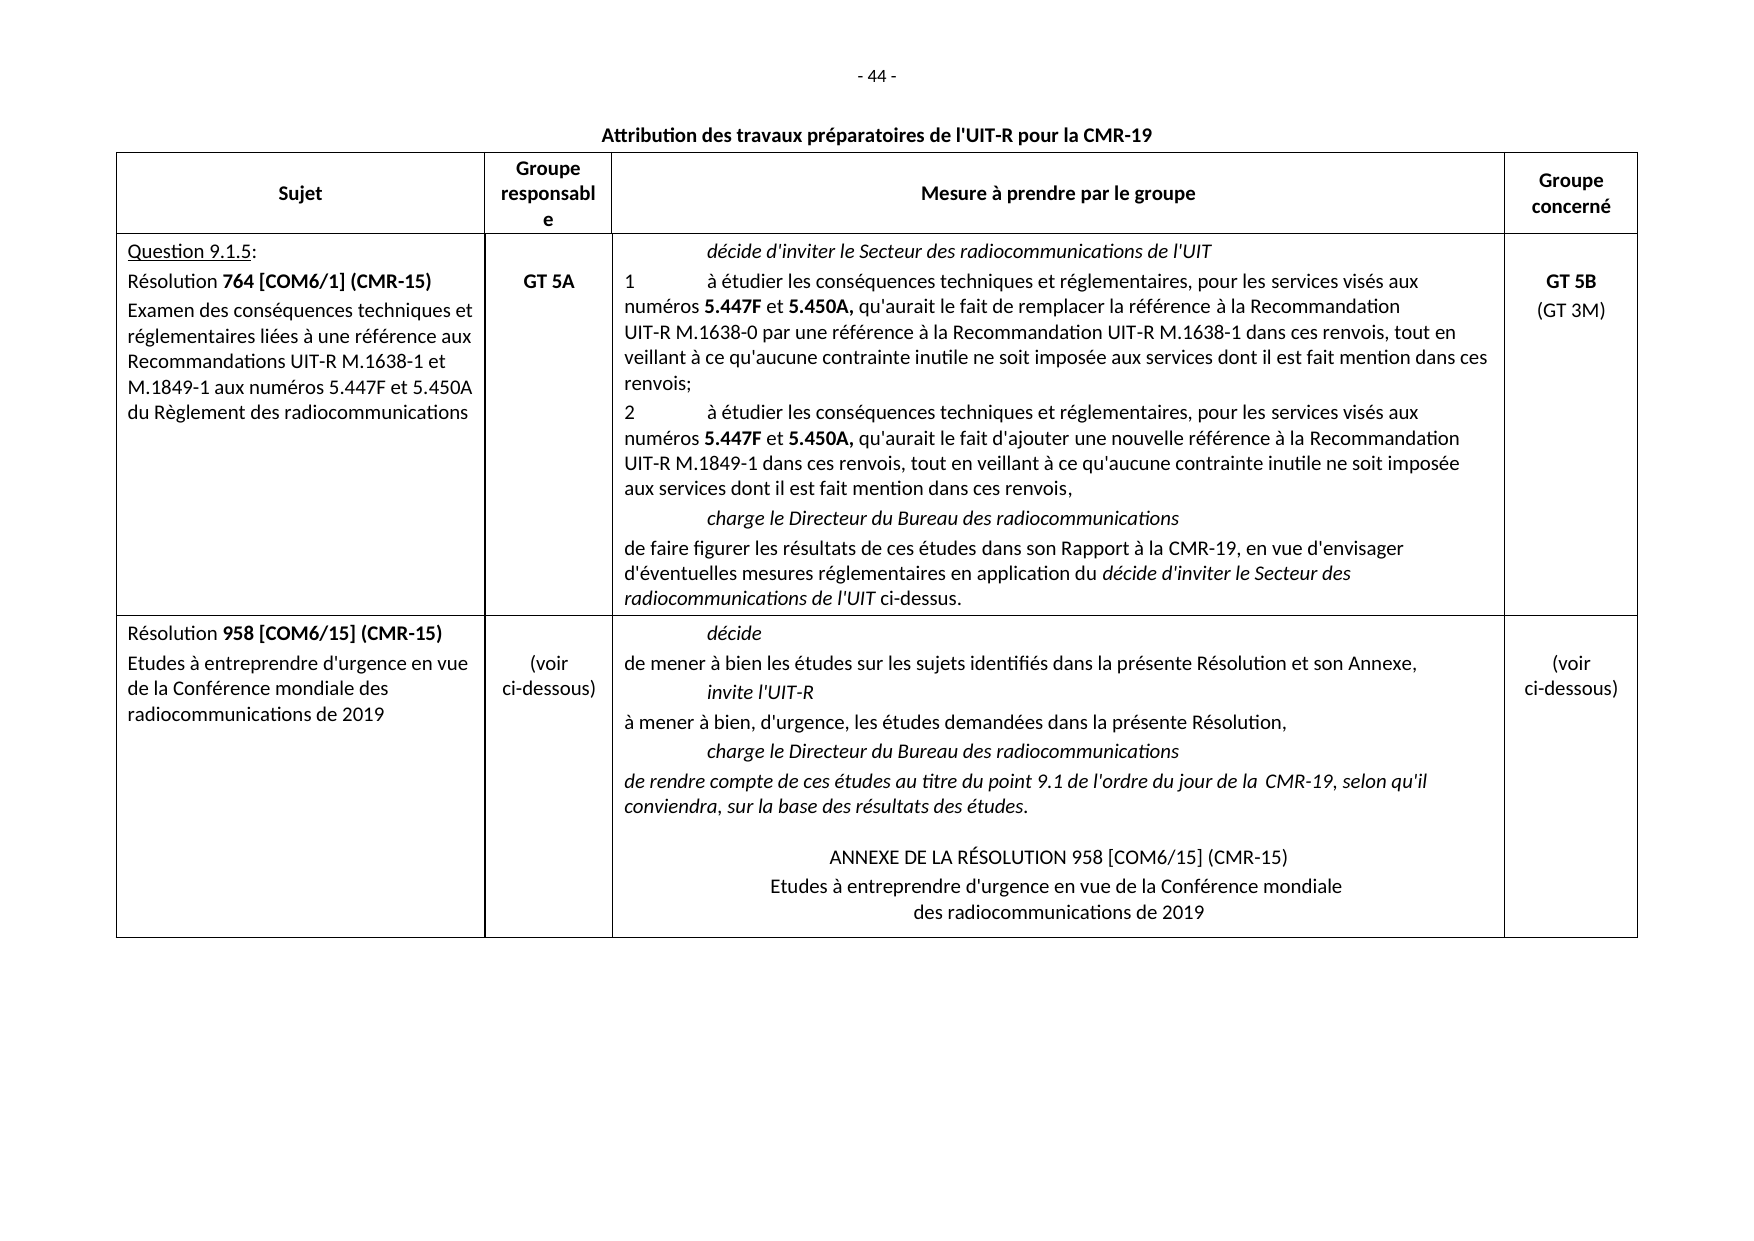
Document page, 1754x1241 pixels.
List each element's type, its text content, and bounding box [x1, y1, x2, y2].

table_cell Groupe concerné [1505, 153, 1637, 233]
table_cell Groupe responsable [485, 153, 611, 233]
table_cell Sujet [117, 153, 484, 233]
table_cell Résolution 958 [COM6/15] (CMR-15) Etudes à entreprendre d'urgence en vue de la Conférence mondiale des radiocommunications de 2019 [117, 616, 484, 937]
table_cell (voir ci-dessous) [1505, 616, 1637, 937]
table_cell décide de mener à bien les études sur les sujets identifiés dans la présente Résolution et son Annexe, invite l'UIT-R à mener à bien, d'urgence, les études demandées dans la présente Résolution, charge le Directeur du Bureau des radiocommunications de rendre compte de ces études au titre du point 9.1 de l'ordre du jour de la CMR-19, selon qu'il conviendra, sur la base des résultats des études. ANNEXe de la RéSOLUTION 958 [COM6/15] (CMR-15) Etudes à entreprendre d'urgence en vue de la Conférence mondiale des radiocommunications de 2019 [613, 616, 1504, 937]
table_cell décide d'inviter le Secteur des radiocommunications de l'UIT 1 à étudier les conséquences techniques et réglementaires, pour les services visés aux numéros 5.447F et 5.450A, qu'aurait le fait de remplacer la référence à la Recommandation UIT-R M.1638-0 par une référence à la Recommandation UIT-R M.1638-1 dans ces renvois, tout en veillant à ce qu'aucune contrainte inutile ne soit imposée aux services dont il est fait mention dans ces renvois; 2 à étudier les conséquences techniques et réglementaires, pour les services visés aux numéros 5.447F et 5.450A, qu'aurait le fait d'ajouter une nouvelle référence à la Recommandation UIT-R M.1849-1 dans ces renvois, tout en veillant à ce qu'aucune contrainte inutile ne soit imposée aux services dont il est fait mention dans ces renvois, charge le Directeur du Bureau des radiocommunications de faire figurer les résultats de ces études dans son Rapport à la CMR-19, en vue d'envisager d'éventuelles mesures réglementaires en application du décide d'inviter le Secteur des radiocommunications de l'UIT ci-dessus. [613, 234, 1504, 615]
table_cell GT 5B (GT 3M) [1505, 234, 1637, 615]
table_cell GT 5A [486, 234, 612, 615]
table_cell Mesure à prendre par le groupe [612, 153, 1504, 233]
table_cell (voir ci-dessous) [486, 616, 612, 937]
table_header Attribution des travaux préparatoires de l'UIT-R pour la CMR-19 [116, 118, 1638, 152]
table_cell Question 9.1.5: Résolution 764 [COM6/1] (CMR-15) Examen des conséquences techniques et réglementaires liées à une référence aux Recommandations UIT-R M.1638-1 et M.1849-1 aux numéros 5.447F et 5.450A du Règlement des radiocommunications [117, 234, 484, 615]
